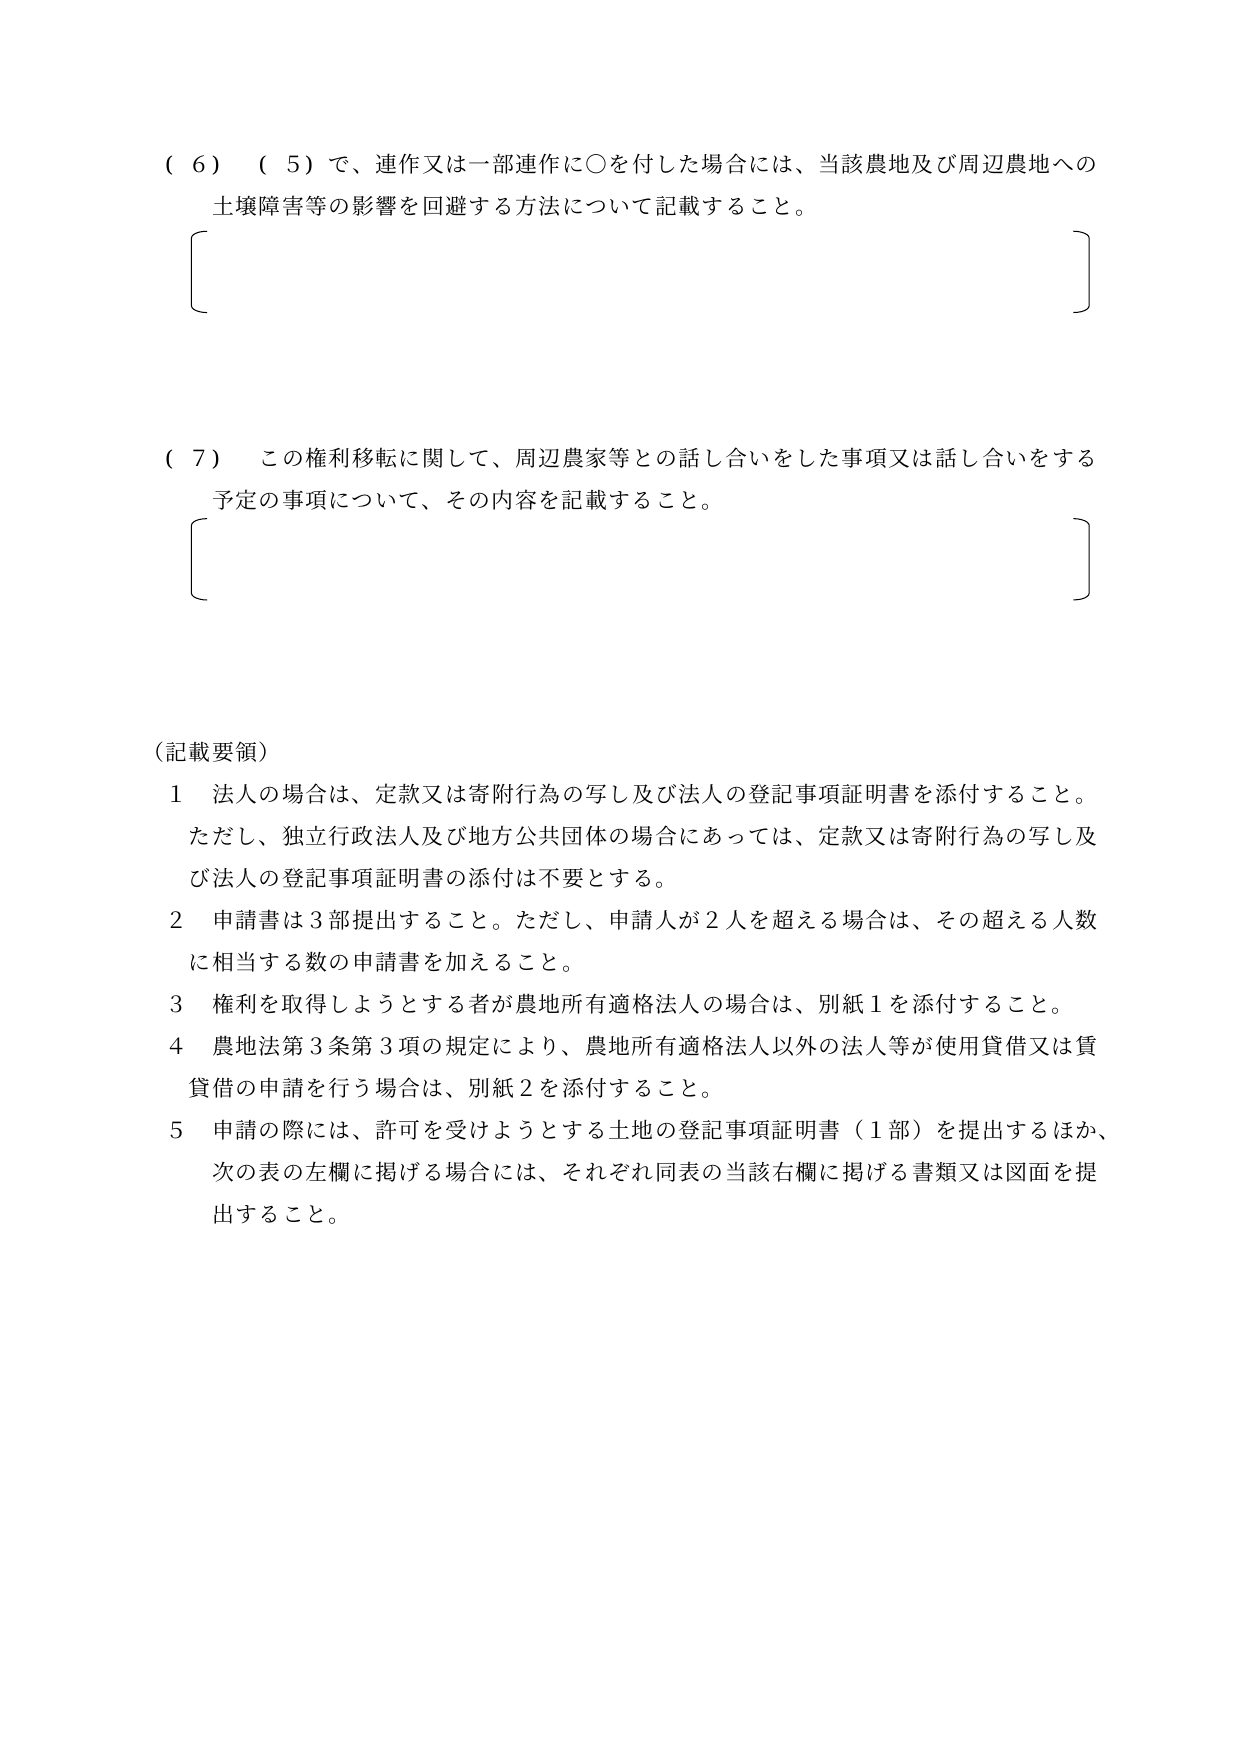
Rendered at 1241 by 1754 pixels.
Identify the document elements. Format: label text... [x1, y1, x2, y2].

text （記載要領） [142, 730, 1098, 772]
text １ 法人の場合は、定款又は寄附行為の写し及び法人の登記事項証明書を添付すること。ただし、独立行政法人及び地方公共団体の場合にあっては、定款又は寄附行為の写し及び法人の登記事項証明書の添付は不要とする。 [142, 772, 1098, 898]
text (６) (５)で、連作又は一部連作に○を付した場合には、当該農地及び周辺農地への土壌障害等の影響を回避する方法について記載すること。 [165, 142, 1098, 226]
text ２ 申請書は３部提出すること。ただし、申請人が２人を超える場合は、その超える人数 [165, 898, 1098, 940]
text ５ 申請の際には、許可を受けようとする土地の登記事項証明書（１部）を提出するほか、次の表の左欄に掲げる場合には、それぞれ同表の当該右欄に掲げる書類又は図面を提出すること。 [142, 1108, 1098, 1234]
text (７) この権利移転に関して、周辺農家等との話し合いをした事項又は話し合いをする予定の事項について、その内容を記載すること。 [165, 436, 1098, 520]
text ３ 権利を取得しようとする者が農地所有適格法人の場合は、別紙１を添付すること。 [142, 982, 1098, 1024]
text ４ 農地法第３条第３項の規定により、農地所有適格法人以外の法人等が使用貸借又は賃貸借の申請を行う場合は、別紙２を添付すること。 [165, 1024, 1098, 1108]
text に相当する数の申請書を加えること。 [188, 940, 1098, 982]
